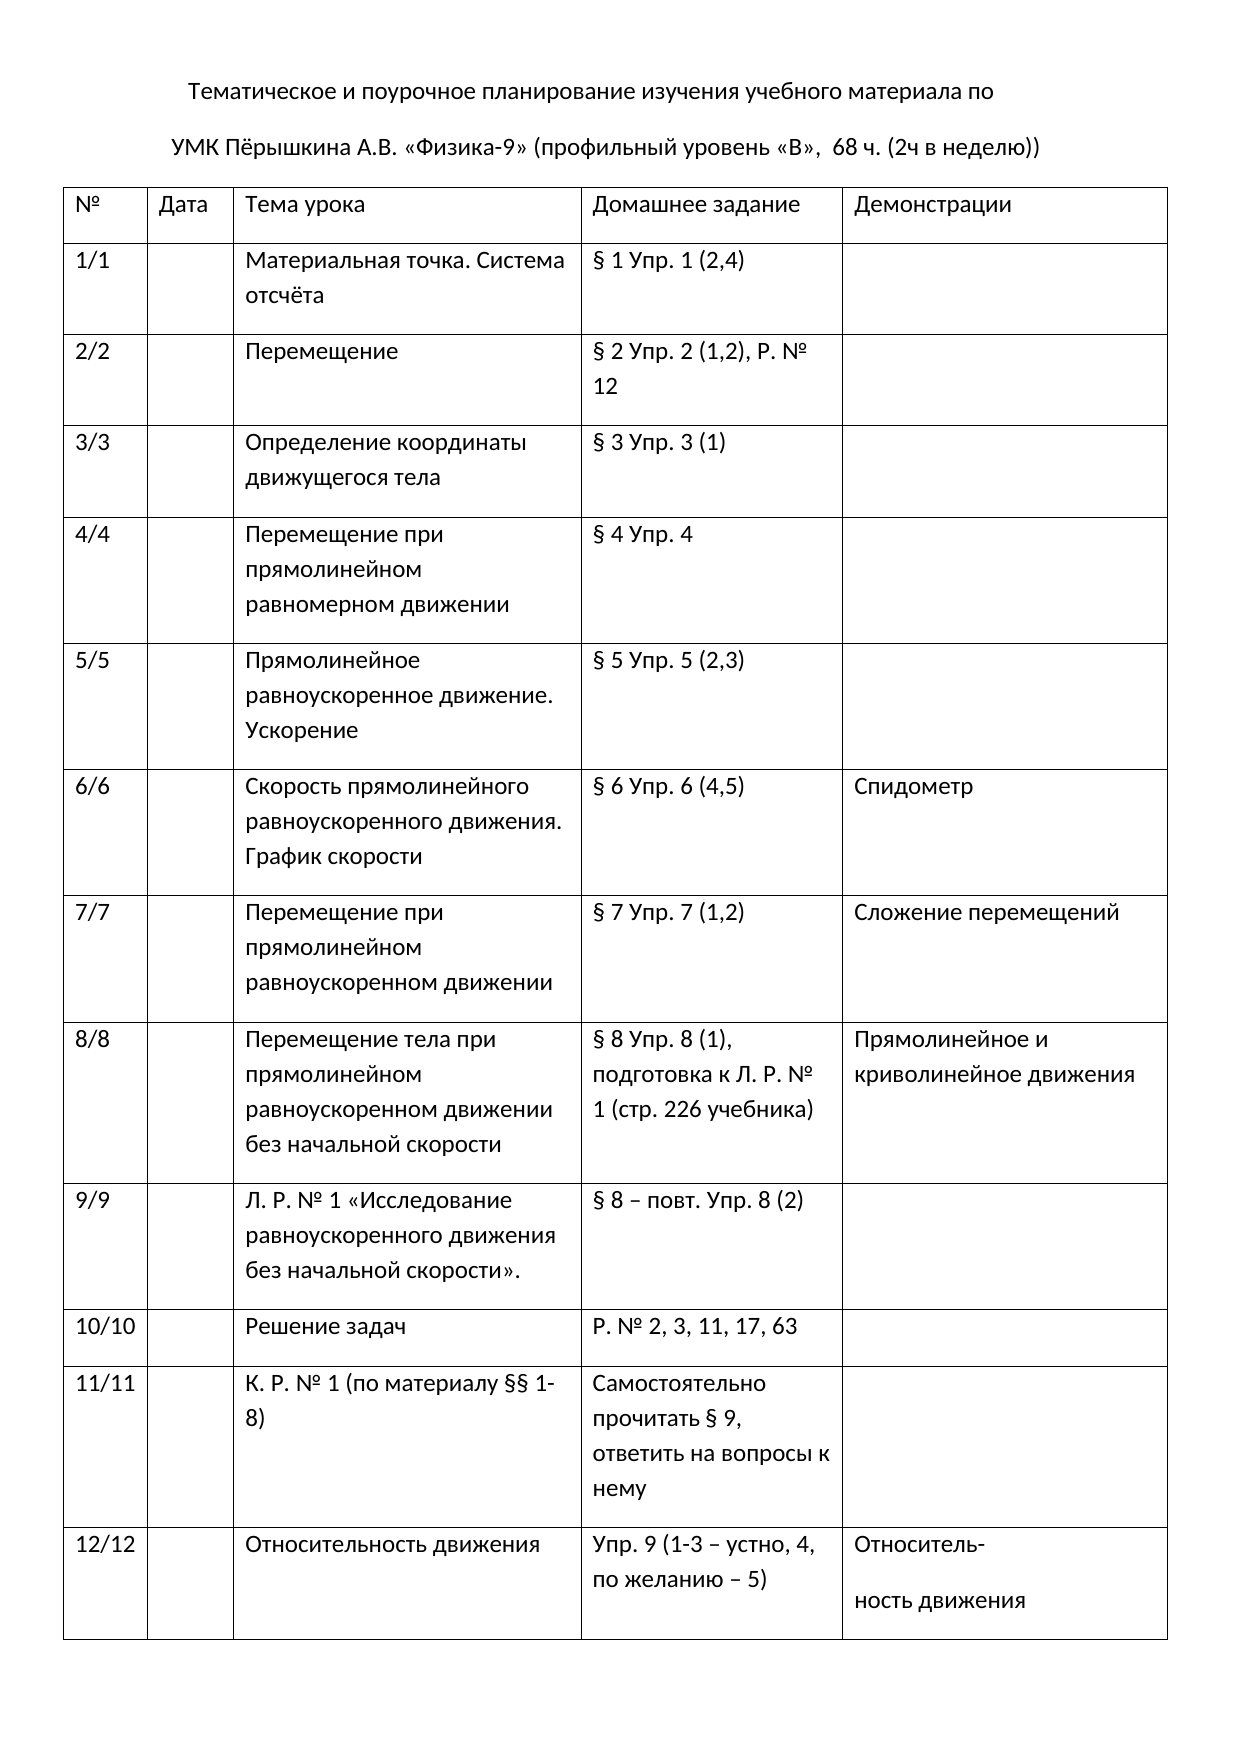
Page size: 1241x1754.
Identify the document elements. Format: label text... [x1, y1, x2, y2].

table_cell [843, 1310, 1167, 1366]
table_cell [148, 518, 233, 643]
table_cell § 8 – повт. Упр. 8 (2) [582, 1184, 842, 1309]
table_header Домашнее задание [582, 188, 842, 243]
table_cell К. Р. № 1 (по материалу §§ 1-8) [234, 1367, 581, 1527]
table_cell Спидометр [843, 770, 1167, 895]
table_cell [148, 896, 233, 1022]
table_cell 10/10 [64, 1310, 147, 1366]
table_cell Решение задач [234, 1310, 581, 1366]
text Тематическое и поурочное планирование изучения учебного материала по [75, 75, 1165, 106]
table_cell Относительность движения [234, 1528, 581, 1639]
table_cell 8/8 [64, 1023, 147, 1183]
table_cell Скорость прямолинейного равноускоренного движения. График скорости [234, 770, 581, 895]
table_cell § 1 Упр. 1 (2,4) [582, 244, 842, 334]
table_cell § 5 Упр. 5 (2,3) [582, 644, 842, 769]
table_cell [148, 244, 233, 334]
table_cell [148, 1528, 233, 1639]
table_cell [148, 770, 233, 895]
table_cell [148, 1310, 233, 1366]
table_cell Материальная точка. Система отсчёта [234, 244, 581, 334]
table_cell Перемещение при прямолинейном равноускоренном движении [234, 896, 581, 1022]
table_cell Перемещение при прямолинейном равномерном движении [234, 518, 581, 643]
table_cell Перемещение тела при прямолинейном равноускоренном движении без начальной скорости [234, 1023, 581, 1183]
table_cell [843, 1367, 1167, 1527]
table_cell [148, 1184, 233, 1309]
table_cell 3/3 [64, 426, 147, 517]
table_cell 12/12 [64, 1528, 147, 1639]
table_cell § 4 Упр. 4 [582, 518, 842, 643]
table_cell Сложение перемещений [843, 896, 1167, 1022]
table_cell Прямолинейное и криволинейное движения [843, 1023, 1167, 1183]
table_cell 2/2 [64, 335, 147, 425]
table_cell 9/9 [64, 1184, 147, 1309]
table_cell 4/4 [64, 518, 147, 643]
table_cell 1/1 [64, 244, 147, 334]
table_header Дата [148, 188, 233, 243]
table_cell [148, 426, 233, 517]
table_cell [148, 644, 233, 769]
table_cell § 2 Упр. 2 (1,2), Р. № 12 [582, 335, 842, 425]
table_cell [148, 1367, 233, 1527]
table_cell Л. Р. № 1 «Исследование равноускоренного движения без начальной скорости». [234, 1184, 581, 1309]
table_cell [843, 644, 1167, 769]
table_cell § 7 Упр. 7 (1,2) [582, 896, 842, 1022]
table_cell [148, 1023, 233, 1183]
table_cell 6/6 [64, 770, 147, 895]
table_cell 7/7 [64, 896, 147, 1022]
table_cell Прямолинейное равноускоренное движение. Ускорение [234, 644, 581, 769]
table_cell [843, 244, 1167, 334]
table_cell 5/5 [64, 644, 147, 769]
table_cell 11/11 [64, 1367, 147, 1527]
table_header Тема урока [234, 188, 581, 243]
table_cell Самостоятельно прочитать § 9, ответить на вопросы к нему [582, 1367, 842, 1527]
table_cell Упр. 9 (1-3 – устно, 4, по желанию – 5) [582, 1528, 842, 1639]
table_cell Р. № 2, 3, 11, 17, 63 [582, 1310, 842, 1366]
table_cell [843, 426, 1167, 517]
table_cell § 3 Упр. 3 (1) [582, 426, 842, 517]
table_cell [148, 335, 233, 425]
table_cell § 8 Упр. 8 (1), подготовка к Л. Р. № 1 (стр. 226 учебника) [582, 1023, 842, 1183]
table_cell [843, 518, 1167, 643]
table_header Демонстрации [843, 188, 1167, 243]
table_cell Определение координаты движущегося тела [234, 426, 581, 517]
table_cell § 6 Упр. 6 (4,5) [582, 770, 842, 895]
table_cell [843, 1184, 1167, 1309]
table_cell Перемещение [234, 335, 581, 425]
table_header № [64, 188, 147, 243]
table_cell [843, 335, 1167, 425]
text УМК Пёрышкина А.В. «Физика-9» (профильный уровень «В», 68 ч. (2ч в неделю)) [75, 131, 1165, 161]
table_cell Относитель- ность движения [843, 1528, 1167, 1639]
